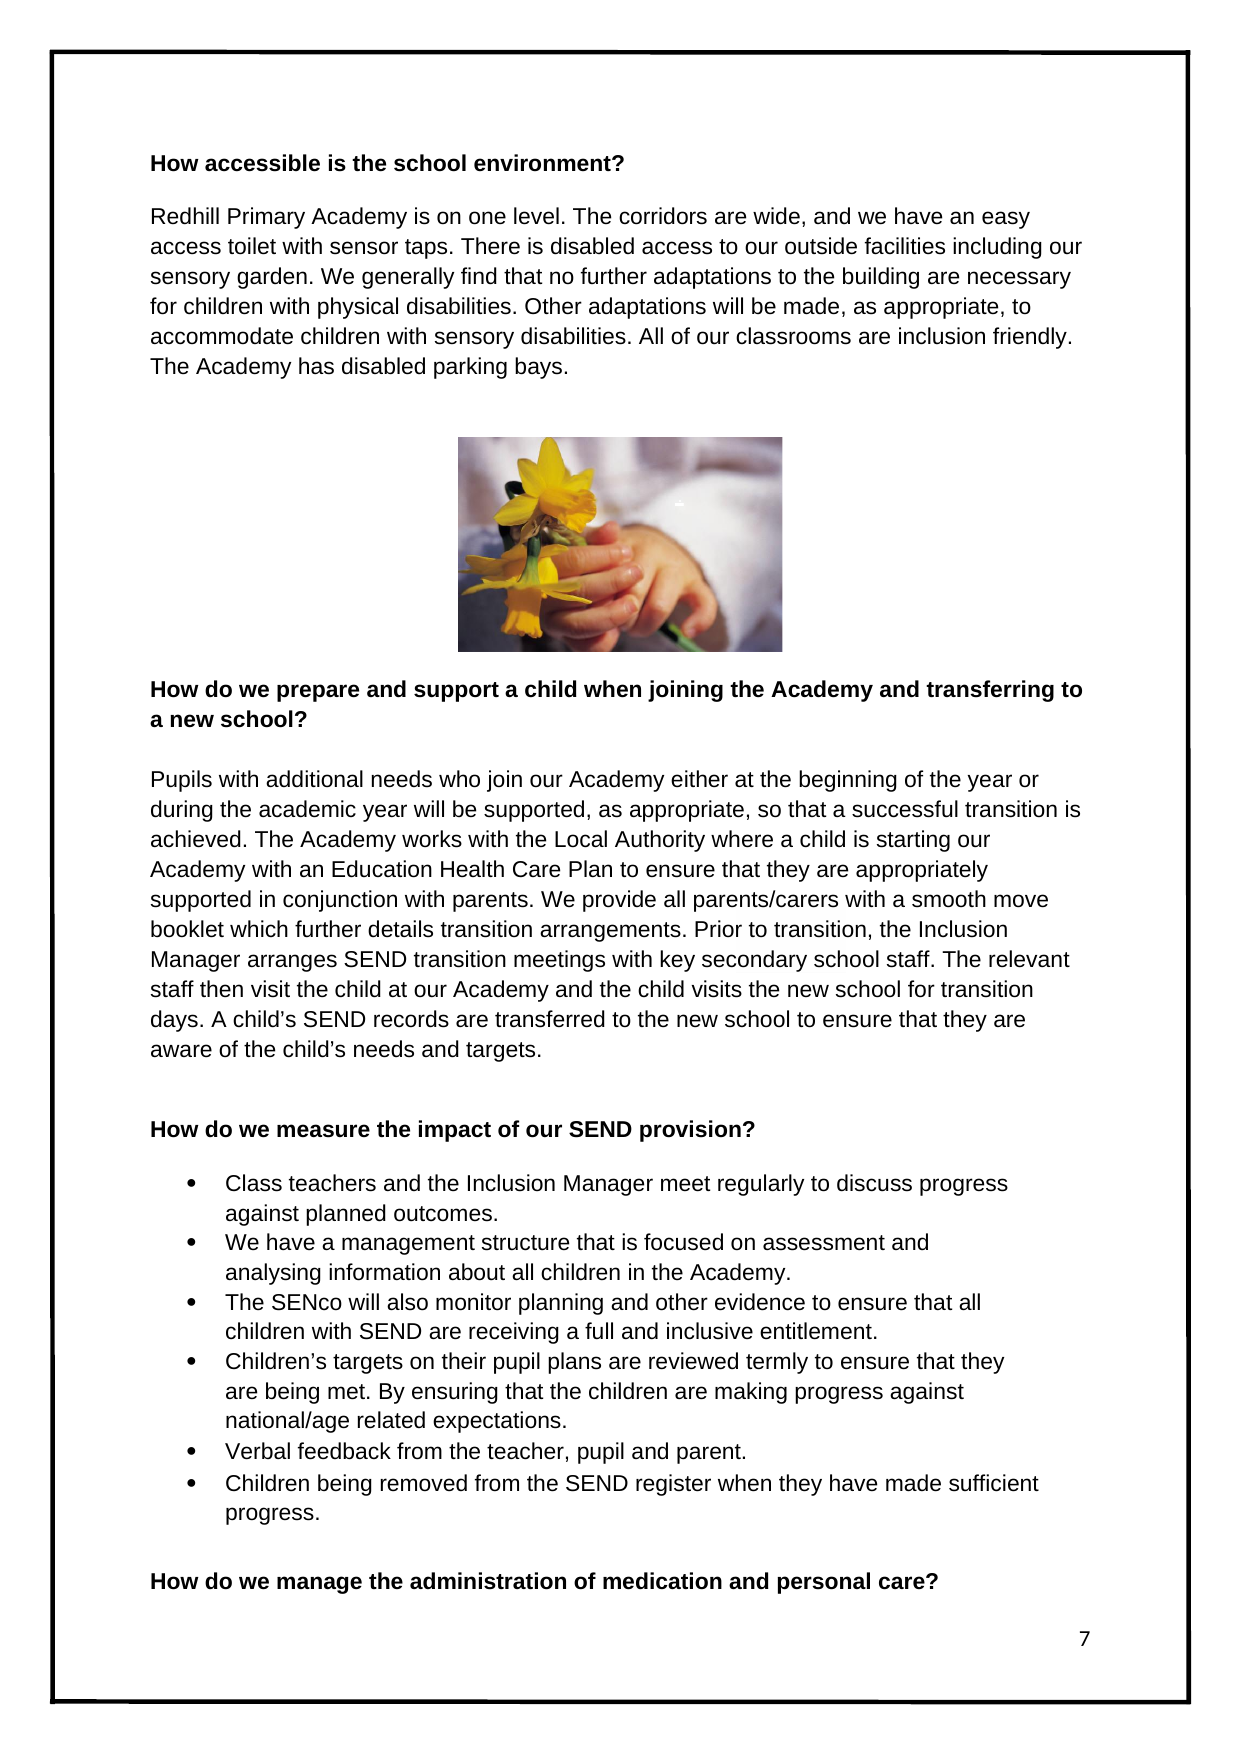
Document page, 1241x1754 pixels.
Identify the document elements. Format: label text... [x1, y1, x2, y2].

list Children being removed from the SEND register when they have made sufficient progress. [187, 1470, 1046, 1526]
list The SENco will also monitor planning and other evidence to ensure that all children with SEND are receiving a full and inclusive entitlement. [187, 1288, 1010, 1344]
list We have a management structure that is focused on assessment and analysing information about all children in the Academy. [187, 1229, 1010, 1285]
text How accessible is the school environment? [150, 150, 1090, 176]
text How do we prepare and support a child when joining the Academy and transferring to a new school? [150, 676, 1089, 733]
list Children’s targets on their pupil plans are reviewed termly to ensure that they are being met. By ensuring that the children are making progress against national/age related expectations. [187, 1348, 1010, 1434]
picture [458, 437, 783, 652]
text Redhill Primary Academy is on one level. The corridors are wide, and we have an easy access toilet with sensor taps. There is disabled access to our outside facilities including our sensory garden. We generally find that no further adaptations to the building are necessary for children with physical disabilities. Other adaptations will be made, as appropriate, to accommodate children with sensory disabilities. All of our classrooms are inclusion friendly. The Academy has disabled parking bays. [150, 203, 1087, 380]
list Verbal feedback from the teacher, pupil and parent. [187, 1438, 1090, 1464]
list Class teachers and the Inclusion Manager meet regularly to discuss progress against planned outcomes. [187, 1170, 1010, 1226]
text How do we measure the impact of our SEND provision? [150, 1116, 1090, 1143]
text How do we manage the administration of medication and personal care? [150, 1573, 1090, 1594]
text Pupils with additional needs who join our Academy either at the beginning of the year or during the academic year will be supported, as appropriate, so that a successful transition is achieved. The Academy works with the Local Authority where a child is starting our Academy with an Education Health Care Plan to ensure that they are appropriately supported in conjunction with parents. We provide all parents/carers with a smooth move booklet which further details transition arrangements. Prior to transition, the Inclusion Manager arranges SEND transition meetings with key secondary school staff. The relevant staff then visit the child at our Academy and the child visits the new school for transition days. A child’s SEND records are transferred to the new school to ensure that they are aware of the child’s needs and targets. [150, 766, 1089, 1063]
